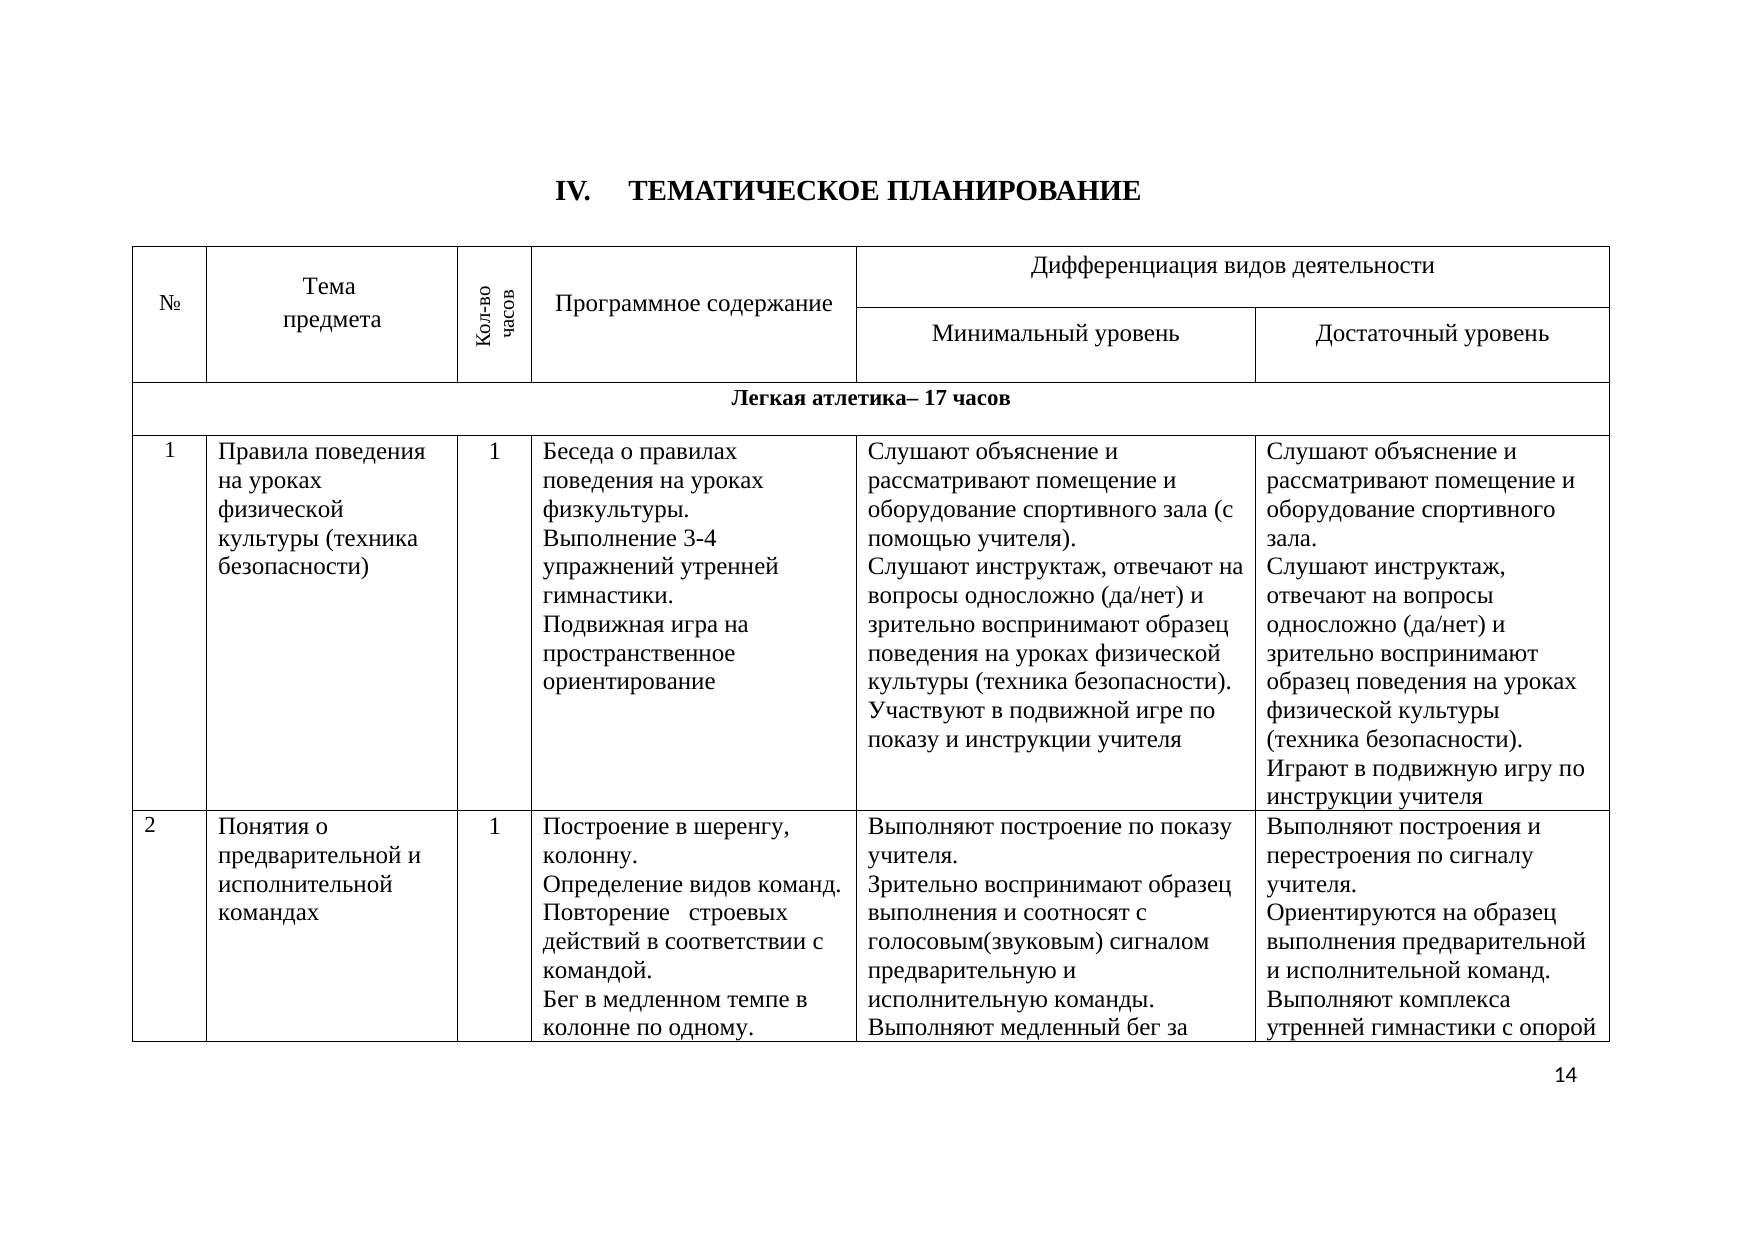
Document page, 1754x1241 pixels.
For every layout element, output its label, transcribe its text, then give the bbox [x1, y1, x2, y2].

table_cell Достаточный уровень [1256, 308, 1609, 382]
table_cell Беседа о правилах поведения на уроках физкультуры. Выполнение 3-4 упражнений утренней гимнастики. Подвижная игра на пространственное ориентирование [532, 436, 856, 810]
table_cell 1 [458, 811, 531, 1041]
table_cell 2 [133, 811, 206, 1041]
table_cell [1256, 811, 1609, 1041]
table_header № [133, 247, 206, 382]
table_cell Слушают объяснение и рассматривают помещение и оборудование спортивного зала (с помощью учителя). Слушают инструктаж, отвечают на вопросы односложно (да/нет) и зрительно воспринимают образец поведения на уроках физической культуры (техника безопасности). Участвуют в подвижной игре по показу и инструкции учителя [857, 436, 1255, 810]
table_cell 1 [458, 436, 531, 810]
table_cell Минимальный уровень [857, 308, 1255, 382]
table_cell Легкая атлетика– 17 часов [133, 383, 1609, 435]
table_cell 1 [133, 436, 206, 810]
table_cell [207, 811, 457, 1041]
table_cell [857, 811, 1255, 1041]
table_header Кол-во часов [458, 247, 531, 382]
table_cell Правила поведения на уроках физической культуры (техника безопасности) [207, 436, 457, 810]
table_header Тема предмета [207, 247, 457, 382]
subtitle ТЕМАТИЧЕСКОЕ ПЛАНИРОВАНИЕ [156, 173, 1577, 206]
table_header Дифференциация видов деятельности [857, 247, 1609, 307]
table_cell Слушают объяснение и рассматривают помещение и оборудование спортивного зала. Слушают инструктаж, отвечают на вопросы односложно (да/нет) и зрительно воспринимают образец поведения на уроках физической культуры (техника безопасности). Играют в подвижную игру по инструкции учителя [1256, 436, 1609, 810]
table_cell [532, 811, 856, 1041]
table_header Программное содержание [532, 247, 856, 382]
